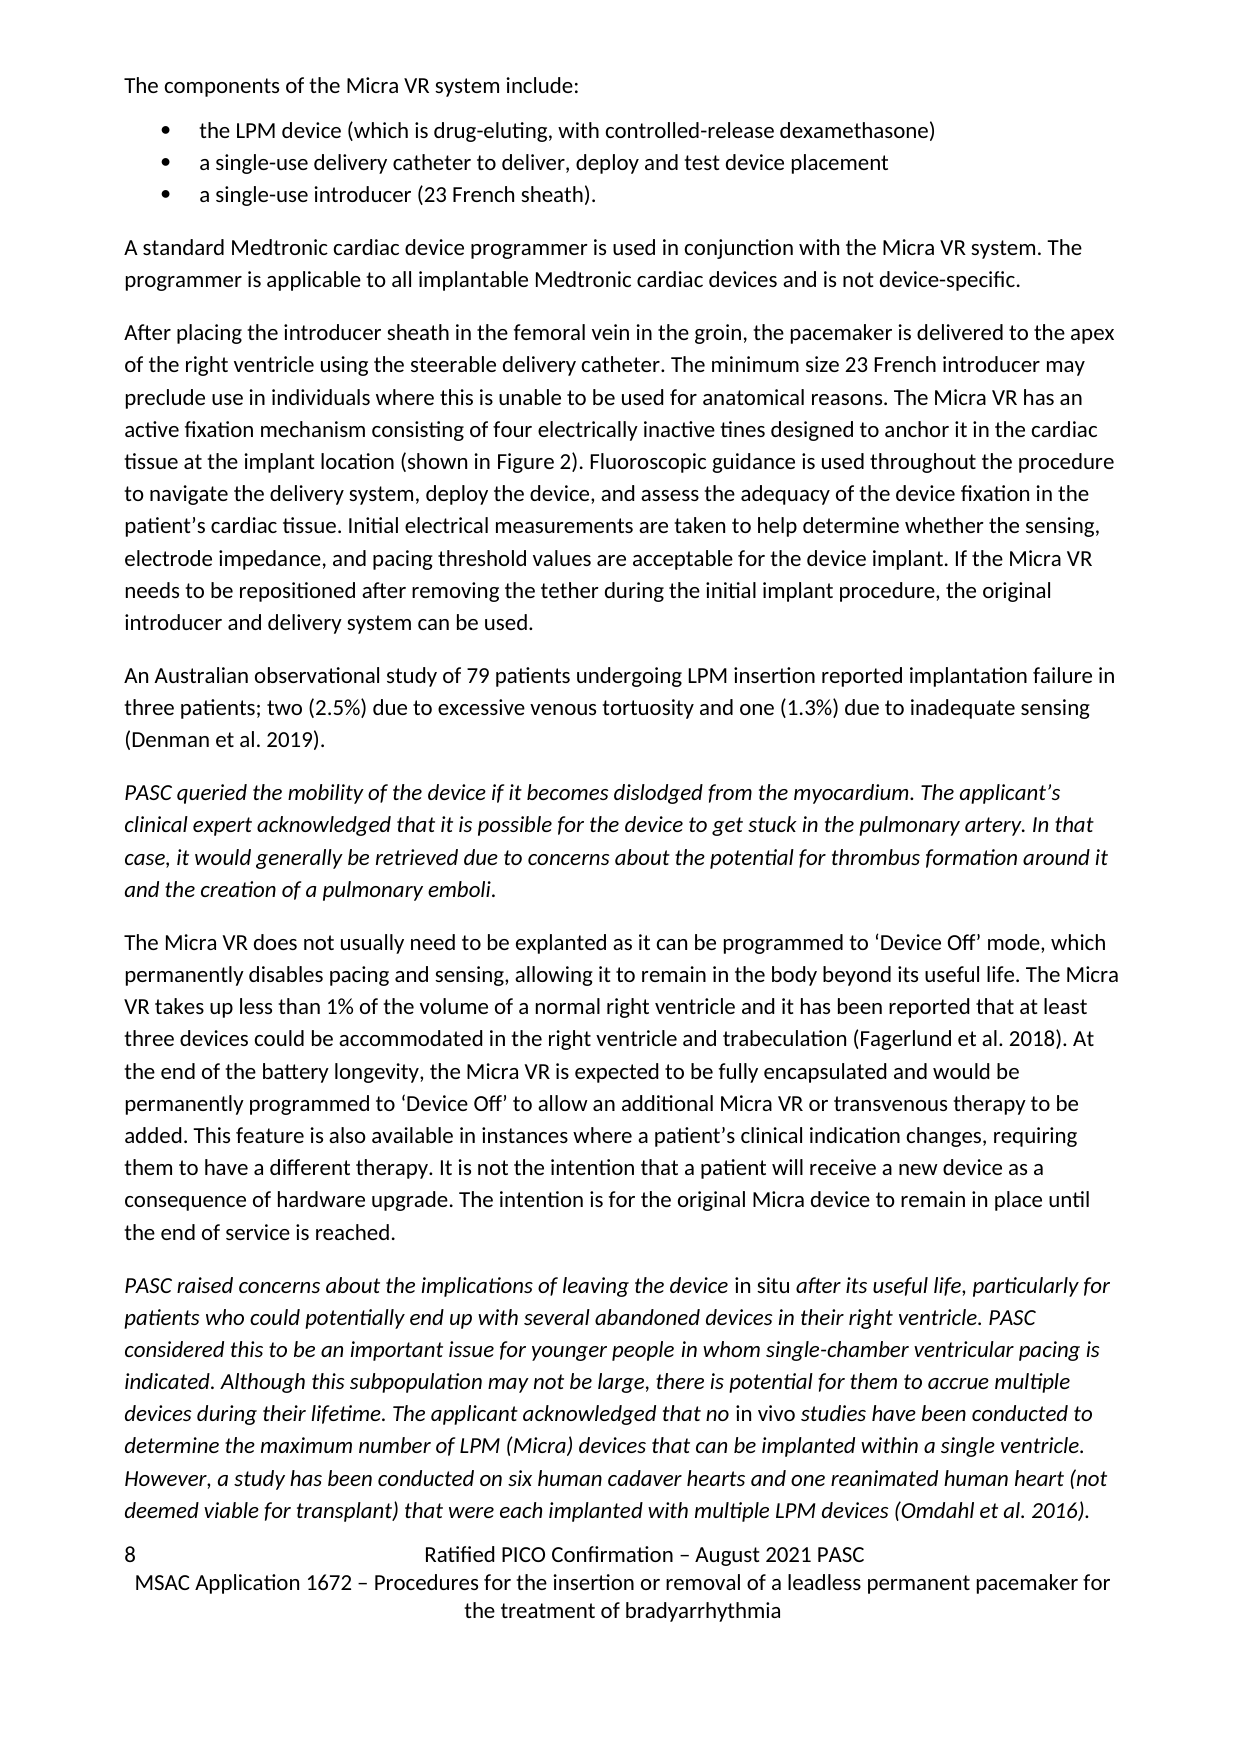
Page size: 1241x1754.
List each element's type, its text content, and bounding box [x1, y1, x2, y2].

text PASC queried the mobility of the device if it becomes dislodged from the myocardium. The applicant’s clinical expert acknowledged that it is possible for the device to get stuck in the pulmonary artery. In that case, it would generally be retrieved due to concerns about the potential for thrombus formation around it and the creation of a pulmonary emboli. [124, 778, 1122, 903]
list a single-use delivery catheter to deliver, deploy and test device placement [162, 148, 1122, 176]
text The components of the Micra VR system include: [124, 71, 1122, 99]
text A standard Medtronic cardiac device programmer is used in conjunction with the Micra VR system. The programmer is applicable to all implantable Medtronic cardiac devices and is not device-specific. [124, 233, 1122, 293]
text After placing the introducer sheath in the femoral vein in the groin, the pacemaker is delivered to the apex of the right ventricle using the steerable delivery catheter. The minimum size 23 French introducer may preclude use in individuals where this is unable to be used for anatomical reasons. The Micra VR has an active fixation mechanism consisting of four electrically inactive tines designed to anchor it in the cardiac tissue at the implant location (shown in Figure 2). Fluoroscopic guidance is used throughout the procedure to navigate the delivery system, deploy the device, and assess the adequacy of the device fixation in the patient’s cardiac tissue. Initial electrical measurements are taken to help determine whether the sensing, electrode impedance, and pacing threshold values are acceptable for the device implant. If the Micra VR needs to be repositioned after removing the tether during the initial implant procedure, the original introducer and delivery system can be used. [124, 318, 1122, 636]
text The Micra VR does not usually need to be explanted as it can be programmed to ‘Device Off’ mode, which permanently disables pacing and sensing, allowing it to remain in the body beyond its useful life. The Micra VR takes up less than 1% of the volume of a normal right ventricle and it has been reported that at least three devices could be accommodated in the right ventricle and trabeculation (Fagerlund et al. 2018). At the end of the battery longevity, the Micra VR is expected to be fully encapsulated and would be permanently programmed to ‘Device Off’ to allow an additional Micra VR or transvenous therapy to be added. This feature is also available in instances where a patient’s clinical indication changes, requiring them to have a different therapy. It is not the intention that a patient will receive a new device as a consequence of hardware upgrade. The intention is for the original Micra device to remain in place until the end of service is reached. [124, 928, 1122, 1246]
list a single-use introducer (23 French sheath). [162, 180, 1122, 208]
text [124, 1271, 1122, 1524]
text An Australian observational study of 79 patients undergoing LPM insertion reported implantation failure in three patients; two (2.5%) due to excessive venous tortuosity and one (1.3%) due to inadequate sensing (Denman et al. 2019). [124, 661, 1122, 753]
list the LPM device (which is drug-eluting, with controlled-release dexamethasone) [162, 116, 1122, 144]
